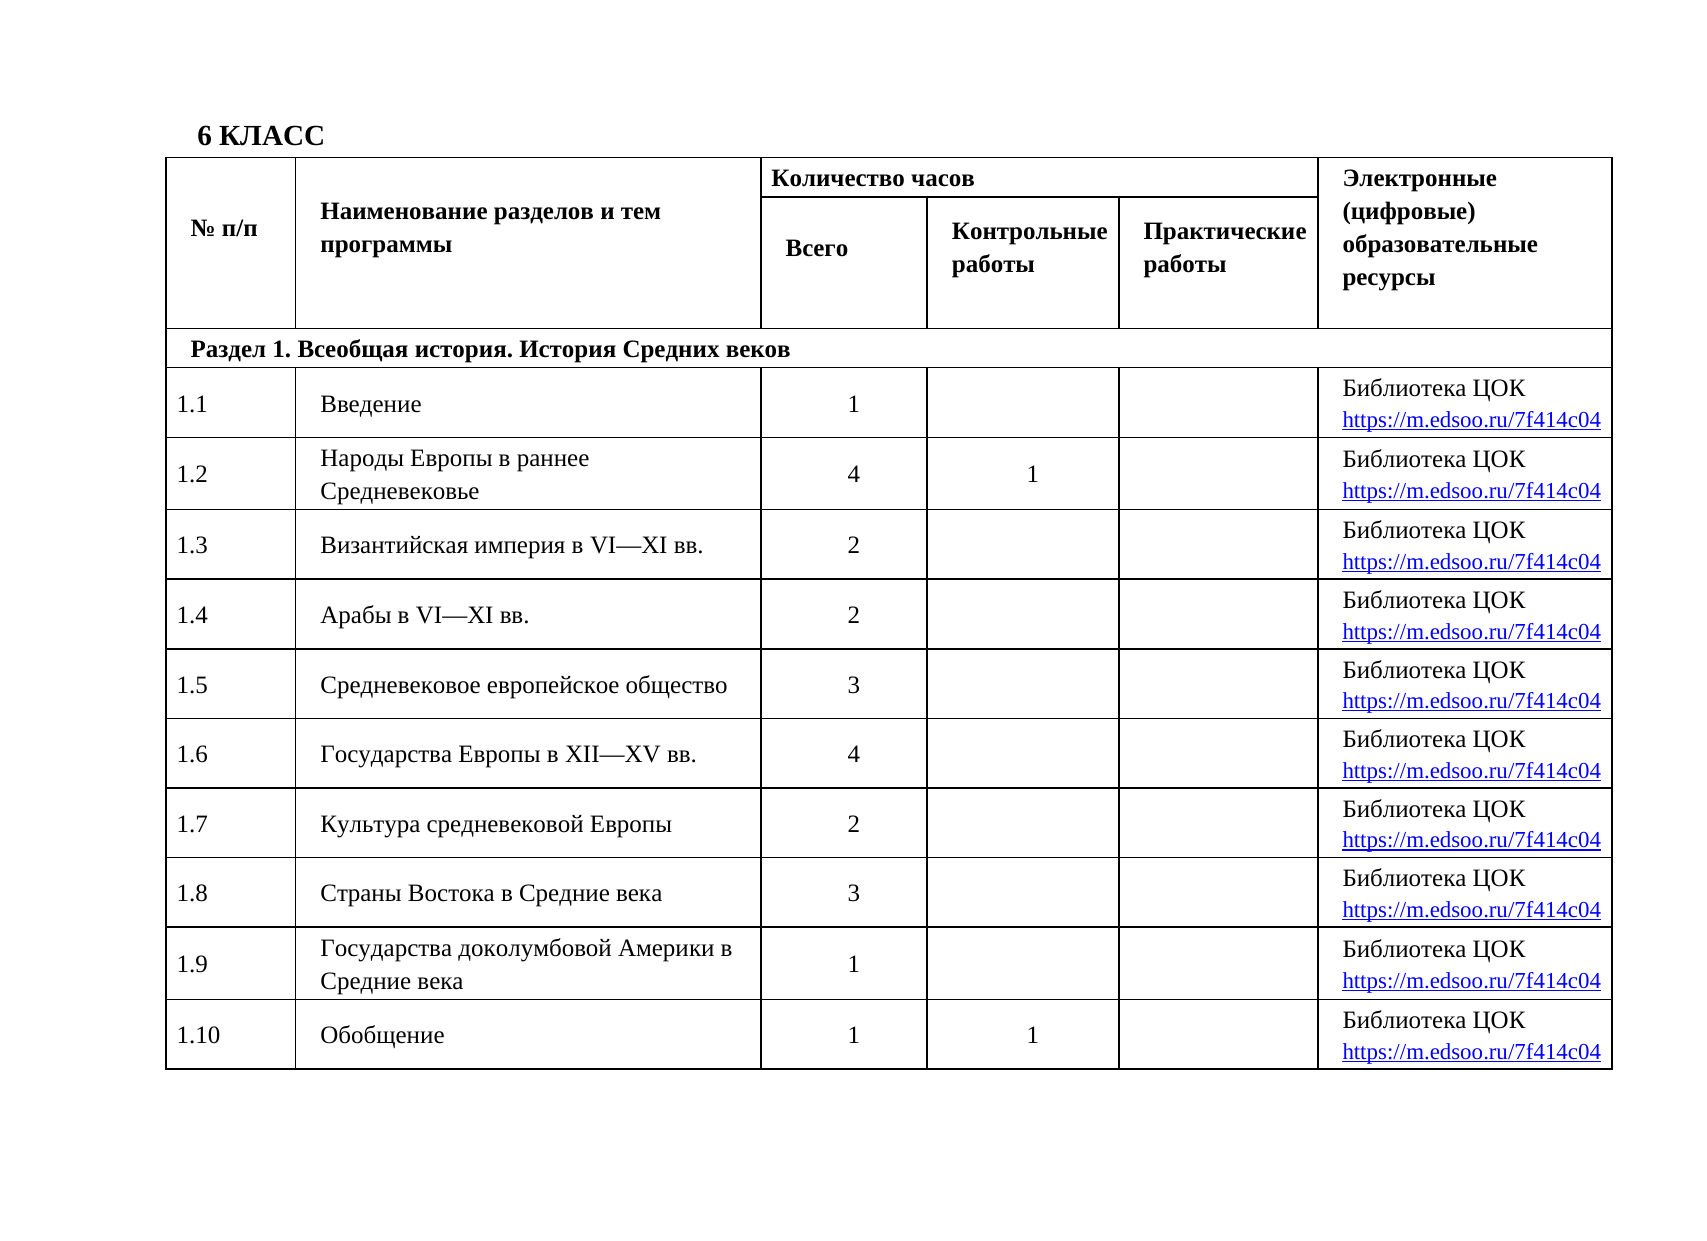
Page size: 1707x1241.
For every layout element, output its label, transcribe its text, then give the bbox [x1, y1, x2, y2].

table_cell Культура средневековой Европы [296, 789, 760, 857]
table_cell 1.2 [167, 438, 295, 509]
table_cell Арабы в VI—ХI вв. [296, 580, 760, 648]
table_cell Библиотека ЦОК https://m.edsoo.ru/7f414c04 [1319, 789, 1611, 857]
table_cell Введение [296, 368, 760, 436]
table_cell [1120, 858, 1317, 926]
table_cell [1120, 719, 1317, 787]
table_cell Контрольные работы [928, 198, 1118, 327]
table_header Электронные (цифровые) образовательные ресурсы [1319, 158, 1611, 327]
table_cell Библиотека ЦОК https://m.edsoo.ru/7f414c04 [1319, 368, 1611, 436]
table_cell 1 [928, 438, 1118, 509]
table_cell [1120, 368, 1317, 436]
table_cell Библиотека ЦОК https://m.edsoo.ru/7f414c04 [1319, 510, 1611, 578]
table_cell 2 [762, 510, 926, 578]
table_cell Библиотека ЦОК https://m.edsoo.ru/7f414c04 [1319, 858, 1611, 926]
table_cell Практические работы [1120, 198, 1317, 327]
table_cell Средневековое европейское общество [296, 650, 760, 717]
table_cell [928, 368, 1118, 436]
table_cell Библиотека ЦОК https://m.edsoo.ru/7f414c04 [1319, 650, 1611, 717]
table_cell 1 [928, 1000, 1118, 1068]
table_cell 3 [762, 650, 926, 717]
table_cell [1120, 928, 1317, 999]
table_cell [1120, 789, 1317, 857]
table_header Наименование разделов и тем программы [296, 158, 760, 327]
table_cell Библиотека ЦОК https://m.edsoo.ru/7f414c04 [1319, 1000, 1611, 1068]
table_cell [1120, 580, 1317, 648]
table_cell 1.9 [167, 928, 295, 999]
table_cell [928, 510, 1118, 578]
table_cell 2 [762, 789, 926, 857]
table_cell 4 [762, 438, 926, 509]
table_cell [928, 719, 1118, 787]
table_cell Обобщение [296, 1000, 760, 1068]
table_cell [928, 928, 1118, 999]
table_cell Библиотека ЦОК https://m.edsoo.ru/7f414c04 [1319, 719, 1611, 787]
text 6 КЛАСС [190, 118, 1618, 152]
table_cell [1120, 1000, 1317, 1068]
table_cell Библиотека ЦОК https://m.edsoo.ru/7f414c04 [1319, 928, 1611, 999]
table_cell Всего [762, 198, 926, 327]
table_cell 1.5 [167, 650, 295, 717]
table_cell [928, 858, 1118, 926]
table_cell Государства доколумбовой Америки в Средние века [296, 928, 760, 999]
table_cell 1.3 [167, 510, 295, 578]
table_cell [928, 789, 1118, 857]
table_cell [928, 580, 1118, 648]
table_cell 1.7 [167, 789, 295, 857]
table_cell Библиотека ЦОК https://m.edsoo.ru/7f414c04 [1319, 438, 1611, 509]
table_cell 2 [762, 580, 926, 648]
table_cell [1120, 438, 1317, 509]
table_cell Народы Европы в раннее Средневековье [296, 438, 760, 509]
table_cell 1.1 [167, 368, 295, 436]
table_cell 1 [762, 1000, 926, 1068]
table_cell Византийская империя в VI—XI вв. [296, 510, 760, 578]
table_cell [1120, 510, 1317, 578]
table_cell [1120, 650, 1317, 717]
table_cell 1.10 [167, 1000, 295, 1068]
table_cell 1.8 [167, 858, 295, 926]
table_cell 1 [762, 368, 926, 436]
table_cell 3 [762, 858, 926, 926]
table_header № п/п [167, 158, 295, 327]
table_cell [928, 650, 1118, 717]
table_cell 1.4 [167, 580, 295, 648]
table_cell 4 [762, 719, 926, 787]
table_cell 1 [762, 928, 926, 999]
table_cell Страны Востока в Средние века [296, 858, 760, 926]
table_cell Раздел 1. Всеобщая история. История Средних веков [167, 329, 1611, 367]
table_cell Библиотека ЦОК https://m.edsoo.ru/7f414c04 [1319, 580, 1611, 648]
table_cell 1.6 [167, 719, 295, 787]
table_header Количество часов [762, 158, 1317, 196]
table_cell Государства Европы в XII—XV вв. [296, 719, 760, 787]
